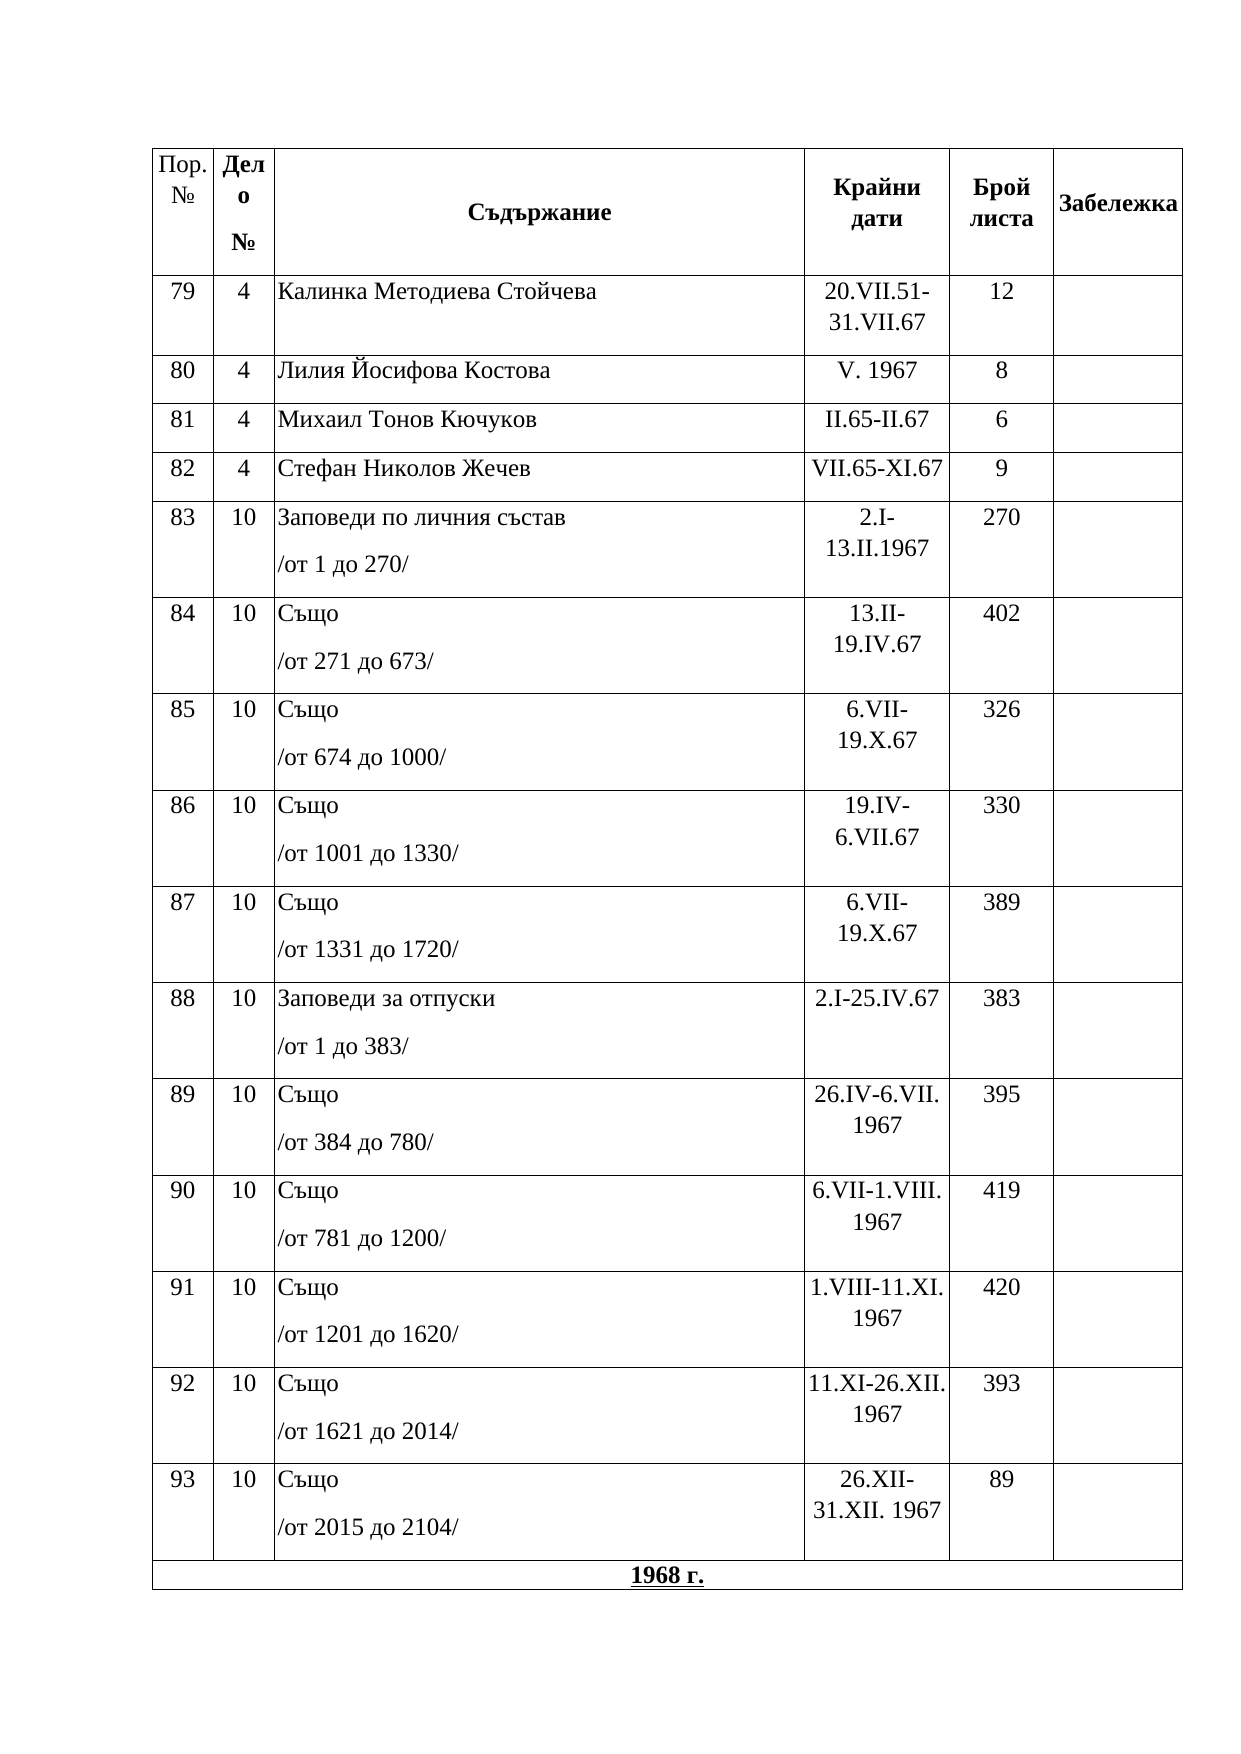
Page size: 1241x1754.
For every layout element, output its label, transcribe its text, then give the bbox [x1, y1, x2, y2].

table_cell Заповеди за отпуски /от 1 до 383/ [275, 983, 804, 1078]
table_cell 85 [153, 694, 213, 789]
table_cell 10 [214, 598, 274, 693]
table_header Крайни дати [805, 149, 949, 275]
table_cell [1054, 694, 1182, 789]
table_cell 10 [214, 1176, 274, 1271]
table_cell 81 [153, 404, 213, 452]
table_cell 10 [214, 887, 274, 982]
table_cell II.65-II.67 [805, 404, 949, 452]
table_header Пор. № [153, 149, 213, 275]
table_cell 26.IV-6.VII. 1967 [805, 1079, 949, 1174]
table_cell 10 [214, 1464, 274, 1559]
table_cell [1054, 1464, 1182, 1559]
table_header Съдържание [275, 149, 804, 275]
table_cell 389 [950, 887, 1053, 982]
table_cell 19.IV-6.VII.67 [805, 791, 949, 886]
table_cell 10 [214, 694, 274, 789]
table_cell 82 [153, 453, 213, 501]
table_cell 6.VII-19.X.67 [805, 887, 949, 982]
table_cell 88 [153, 983, 213, 1078]
table_cell 6.VII-19.X.67 [805, 694, 949, 789]
table_cell 10 [214, 1272, 274, 1367]
table_cell Също /от 1201 до 1620/ [275, 1272, 804, 1367]
table_cell VII.65-XI.67 [805, 453, 949, 501]
table_cell 402 [950, 598, 1053, 693]
table_cell 91 [153, 1272, 213, 1367]
table_header Дело № [214, 149, 274, 275]
table_cell 11.XI-26.XII. 1967 [805, 1368, 949, 1463]
table_cell Също /от 384 до 780/ [275, 1079, 804, 1174]
table_cell 10 [214, 983, 274, 1078]
table_cell 6 [950, 404, 1053, 452]
table_cell 26.XII-31.XII. 1967 [805, 1464, 949, 1559]
table_cell 86 [153, 791, 213, 886]
table_cell 10 [214, 791, 274, 886]
table_cell 89 [153, 1079, 213, 1174]
table_cell 80 [153, 356, 213, 403]
table_cell 9 [950, 453, 1053, 501]
table_cell 2.I-13.II.1967 [805, 502, 949, 597]
table_cell 83 [153, 502, 213, 597]
table_cell V. 1967 [805, 356, 949, 403]
table_cell 4 [214, 453, 274, 501]
table_cell 420 [950, 1272, 1053, 1367]
table_cell 10 [214, 1079, 274, 1174]
table_cell 20.VII.51-31.VII.67 [805, 276, 949, 354]
table_cell Лилия Йосифова Костова [275, 356, 804, 403]
table_cell Заповеди по личния състав /от 1 до 270/ [275, 502, 804, 597]
table_cell Стефан Николов Жечев [275, 453, 804, 501]
table_cell 330 [950, 791, 1053, 886]
table_cell 84 [153, 598, 213, 693]
table_cell 4 [214, 276, 274, 354]
table_cell 8 [950, 356, 1053, 403]
table_cell 393 [950, 1368, 1053, 1463]
table_cell 4 [214, 404, 274, 452]
table_cell 87 [153, 887, 213, 982]
table_cell Също /от 781 до 1200/ [275, 1176, 804, 1271]
table_cell 1.VIII-11.XI. 1967 [805, 1272, 949, 1367]
table_cell [1054, 983, 1182, 1078]
table_cell 4 [214, 356, 274, 403]
table_cell 12 [950, 276, 1053, 354]
table_cell Също /от 2015 до 2104/ [275, 1464, 804, 1559]
table_cell [1054, 791, 1182, 886]
table_cell 10 [214, 1368, 274, 1463]
table_cell 383 [950, 983, 1053, 1078]
table_cell 10 [214, 502, 274, 597]
table_cell 90 [153, 1176, 213, 1271]
table_cell Също /от 271 до 673/ [275, 598, 804, 693]
table_cell 79 [153, 276, 213, 354]
table_cell [1054, 356, 1182, 403]
table_cell Калинка Методиева Стойчева [275, 276, 804, 354]
table_cell 326 [950, 694, 1053, 789]
table_cell 13.II-19.IV.67 [805, 598, 949, 693]
table_cell 270 [950, 502, 1053, 597]
table_cell 89 [950, 1464, 1053, 1559]
table_cell Също /от 674 до 1000/ [275, 694, 804, 789]
table_cell 395 [950, 1079, 1053, 1174]
table_cell [1054, 276, 1182, 354]
table_cell [1054, 1079, 1182, 1174]
table_header Забележка [1054, 149, 1182, 275]
table_cell [1054, 1272, 1182, 1367]
table_cell [1054, 404, 1182, 452]
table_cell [153, 1561, 1182, 1589]
table_cell [1054, 1368, 1182, 1463]
table_cell Също /от 1331 до 1720/ [275, 887, 804, 982]
table_cell Михаил Тонов Кючуков [275, 404, 804, 452]
table_cell [1054, 598, 1182, 693]
table_cell 6.VII-1.VIII. 1967 [805, 1176, 949, 1271]
table_cell [1054, 453, 1182, 501]
table_cell [1054, 502, 1182, 597]
table_cell 419 [950, 1176, 1053, 1271]
table_cell 2.I-25.IV.67 [805, 983, 949, 1078]
table_header Брой листа [950, 149, 1053, 275]
table_cell Също /от 1001 до 1330/ [275, 791, 804, 886]
table_cell [1054, 1176, 1182, 1271]
table_cell [1054, 887, 1182, 982]
table_cell Също /от 1621 до 2014/ [275, 1368, 804, 1463]
table_cell 93 [153, 1464, 213, 1559]
table_cell 92 [153, 1368, 213, 1463]
